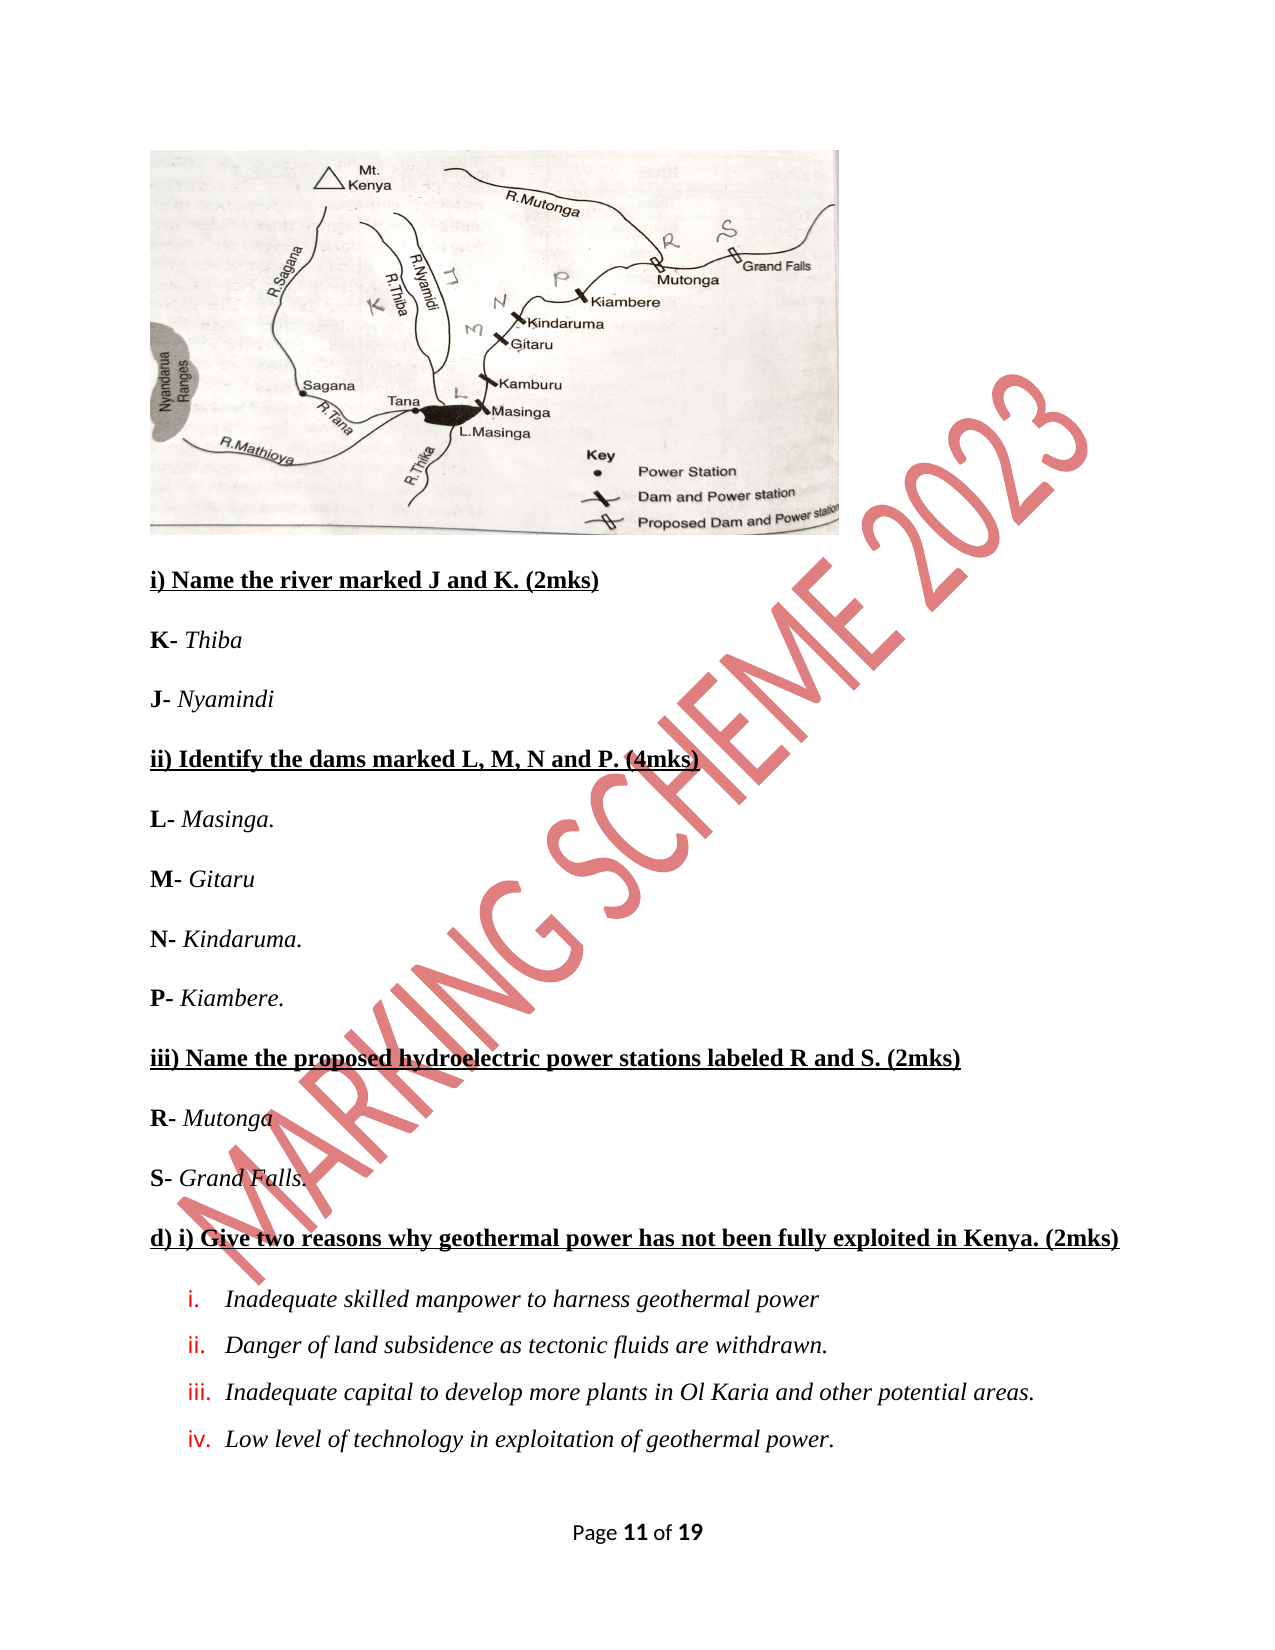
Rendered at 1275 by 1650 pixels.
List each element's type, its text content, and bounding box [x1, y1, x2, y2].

text M- Gitaru [150, 864, 1125, 893]
text P- Kiambere. [150, 983, 1125, 1012]
list Inadequate skilled manpower to harness geothermal power [187, 1282, 1125, 1314]
text L- Masinga. [150, 804, 1125, 833]
text iii) Name the proposed hydroelectric power stations labeled R and S. (2mks) [150, 1043, 1125, 1072]
text J- Nyamindi [150, 684, 1125, 713]
list Low level of technology in exploitation of geothermal power. [187, 1423, 1125, 1454]
text i) Name the river marked J and K. (2mks) [150, 565, 1125, 594]
list Danger of land subsidence as tectonic fluids are withdrawn. [187, 1329, 1125, 1361]
text d) i) Give two reasons why geothermal power has not been fully exploited in Kenya. (2mks) [150, 1223, 1125, 1251]
text N- Kindaruma. [150, 924, 1125, 952]
text R- Mutonga [150, 1103, 1125, 1132]
text ii) Identify the dams marked L, M, N and P. (4mks) [150, 744, 1125, 773]
list Inadequate capital to develop more plants in Ol Karia and other potential areas. [187, 1376, 1125, 1407]
text K- Thiba [150, 625, 1125, 653]
text S- Grand Falls. [150, 1163, 1125, 1192]
